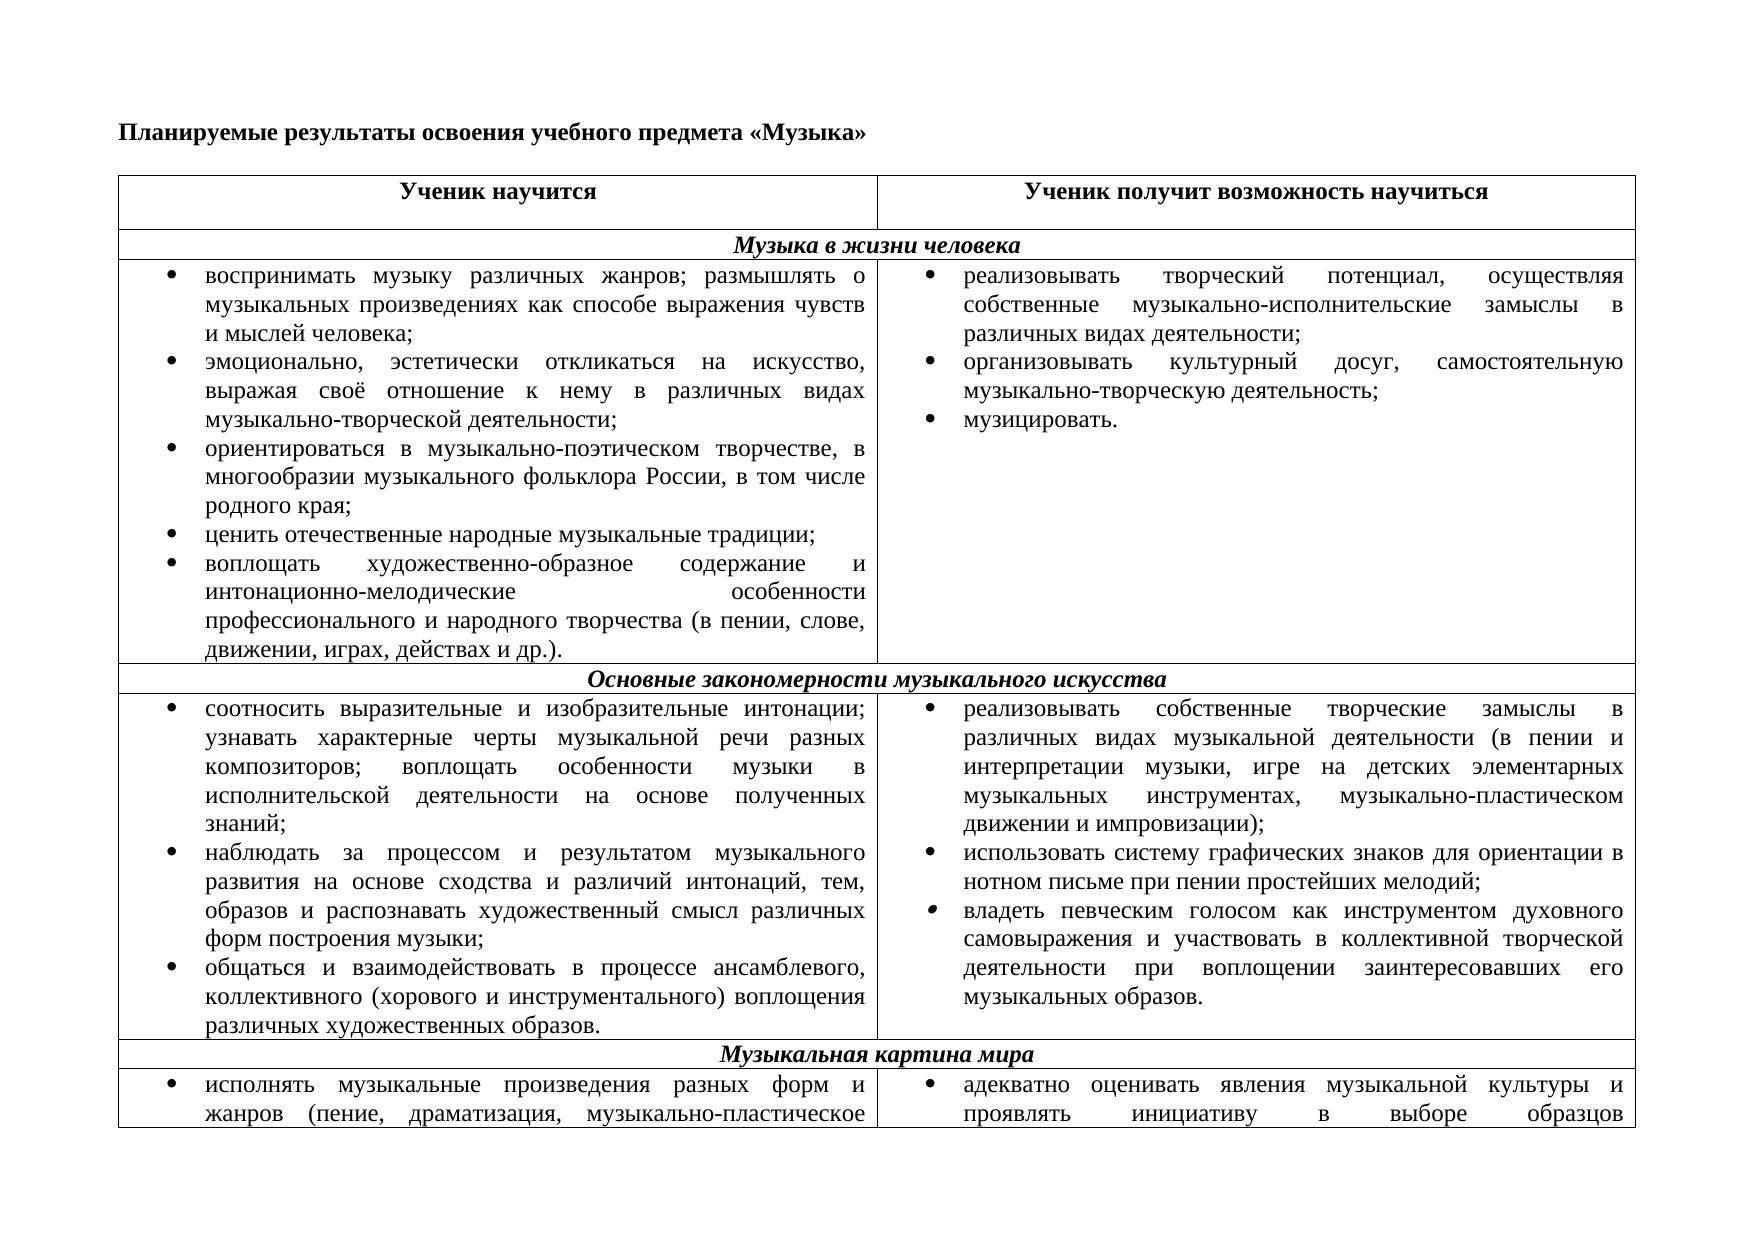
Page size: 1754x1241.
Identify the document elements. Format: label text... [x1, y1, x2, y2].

table_cell соотносить выразительные и изобразительные интонации; узнавать характерные черты музыкальной речи разных композиторов; воплощать особенности музыки в исполнительской деятельности на основе полученных знаний; наблюдать за процессом и результатом музыкального развития на основе сходства и различий интонаций, тем, образов и распознавать художественный смысл различных форм построения музыки; общаться и взаимодействовать в процессе ансамблевого, коллективного (хорового и инструментального) воплощения различных художественных образов. [119, 694, 877, 1038]
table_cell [119, 1069, 877, 1127]
table_cell Музыка в жизни человека [119, 230, 1635, 259]
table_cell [878, 1069, 1635, 1127]
table_cell реализовывать собственные творческие замыслы в различных видах музыкальной деятельности (в пении и интерпретации музыки, игре на детских элементарных музыкальных инструментах, музыкально-пластическом движении и импровизации); использовать систему графических знаков для ориентации в нотном письме при пении простейших мелодий; владеть певческим голосом как инструментом духовного самовыражения и участвовать в коллективной творческой деятельности при воплощении заинтересовавших его музыкальных образов. [878, 694, 1635, 1038]
table_header Ученик научится [119, 176, 877, 229]
table_header Ученик получит возможность научиться [878, 176, 1635, 229]
table_cell воспринимать музыку различных жанров; размышлять о музыкальных произведениях как способе выражения чувств и мыслей человека; эмоционально, эстетически откликаться на искусство, выражая своё отношение к нему в различных видах музыкально-творческой деятельности; ориентироваться в музыкально-поэтическом творчестве, в многообразии музыкального фольклора России, в том числе родного края; ценить отечественные народные музыкальные традиции; воплощать художественно-образное содержание и интонационно-мелодические особенности профессионального и народного творчества (в пении, слове, движении, играх, действах и др.). [119, 260, 877, 663]
table_cell Музыкальная картина мира [119, 1040, 1635, 1068]
table_cell Основные закономерности музыкального искусства [119, 664, 1635, 692]
text Планируемые результаты освоения учебного предмета «Музыка» [118, 117, 1636, 146]
table_cell реализовывать творческий потенциал, осуществляя собственные музыкально-исполнительские замыслы в различных видах деятельности; организовывать культурный досуг, самостоятельную музыкально-творческую деятельность; музицировать. [878, 260, 1635, 663]
